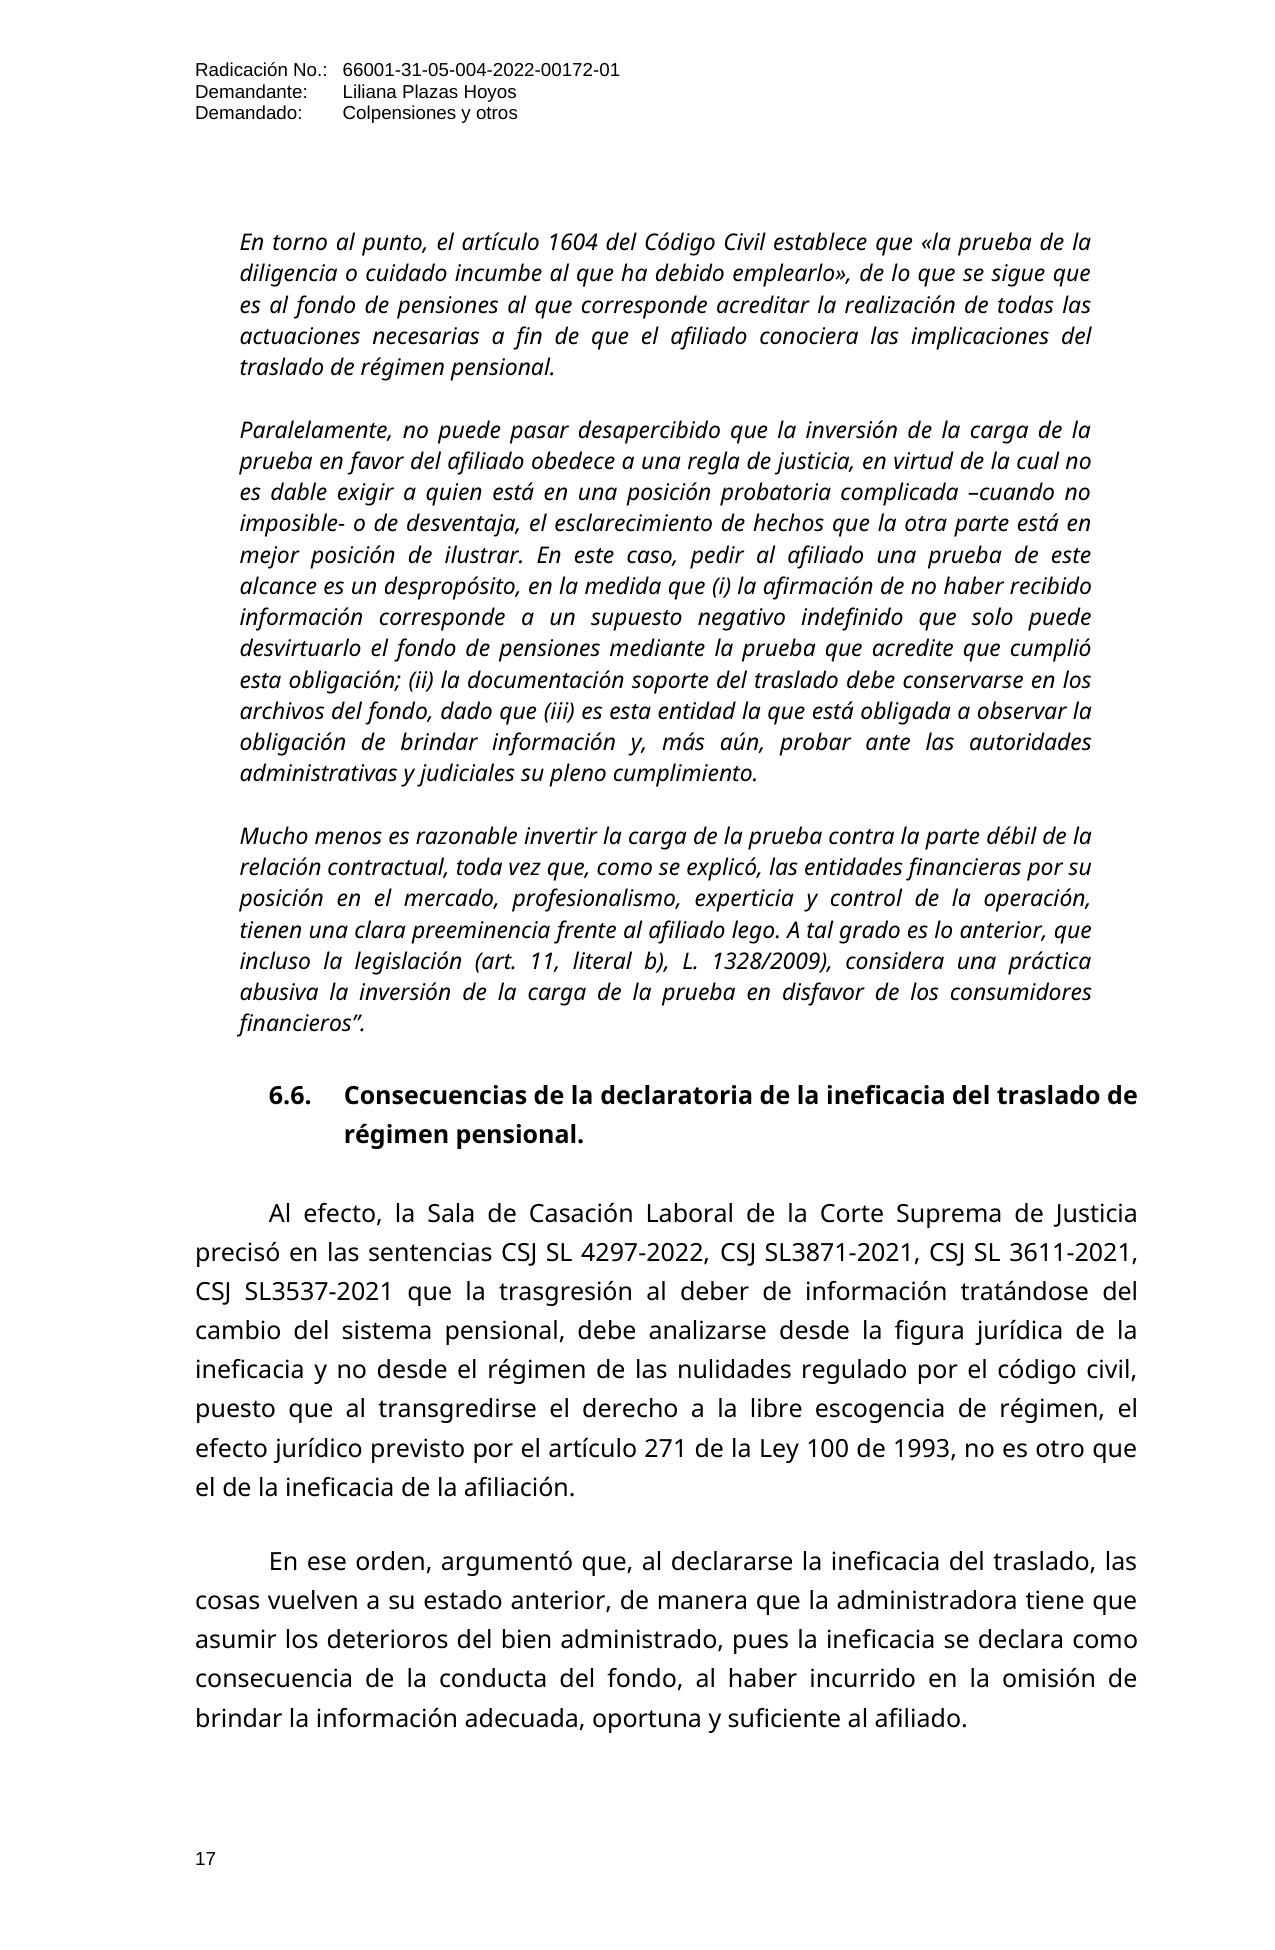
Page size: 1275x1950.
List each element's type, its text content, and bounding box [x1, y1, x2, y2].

text Mucho menos es razonable invertir la carga de la prueba contra la parte débil de la relación contractual, toda vez que, como se explicó, las entidades financieras por su posición en el mercado, profesionalismo, experticia y control de la operación, tienen una clara preeminencia frente al afiliado lego. A tal grado es lo anterior, que incluso la legislación (art. 11, literal b), L. 1328/2009), considera una práctica abusiva la inversión de la carga de la prueba en disfavor de los consumidores financieros”. [239, 820, 1095, 1039]
text En torno al punto, el artículo 1604 del Código Civil establece que «la prueba de la diligencia o cuidado incumbe al que ha debido emplearlo», de lo que se sigue que es al fondo de pensiones al que corresponde acreditar la realización de todas las actuaciones necesarias a fin de que el afiliado conociera las implicaciones del traslado de régimen pensional. [239, 226, 1095, 382]
text Paralelamente, no puede pasar desapercibido que la inversión de la carga de la prueba en favor del afiliado obedece a una regla de justicia, en virtud de la cual no es dable exigir a quien está en una posición probatoria complicada –cuando no imposible- o de desventaja, el esclarecimiento de hechos que la otra parte está en mejor posición de ilustrar. En este caso, pedir al afiliado una prueba de este alcance es un despropósito, en la medida que (i) la afirmación de no haber recibido información corresponde a un supuesto negativo indefinido que solo puede desvirtuarlo el fondo de pensiones mediante la prueba que acredite que cumplió esta obligación; (ii) la documentación soporte del traslado debe conservarse en los archivos del fondo, dado que (iii) es esta entidad la que está obligada a observar la obligación de brindar información y, más aún, probar ante las autoridades administrativas y judiciales su pleno cumplimiento. [239, 414, 1095, 789]
text Al efecto, la Sala de Casación Laboral de la Corte Suprema de Justicia precisó en las sentencias CSJ SL 4297-2022, CSJ SL3871-2021, CSJ SL 3611-2021, CSJ SL3537-2021 que la trasgresión al deber de información tratándose del cambio del sistema pensional, debe analizarse desde la figura jurídica de la ineficacia y no desde el régimen de las nulidades regulado por el código civil, puesto que al transgredirse el derecho a la libre escogencia de régimen, el efecto jurídico previsto por el artículo 271 de la Ley 100 de 1993, no es otro que el de la ineficacia de la afiliación. [195, 1195, 1139, 1503]
text En ese orden, argumentó que, al declararse la ineficacia del traslado, las cosas vuelven a su estado anterior, de manera que la administradora tiene que asumir los deterioros del bien administrado, pues la ineficacia se declara como consecuencia de la conducta del fondo, al haber incurrido en la omisión de brindar la información adecuada, oportuna y suficiente al afiliado. [195, 1544, 1139, 1734]
list Consecuencias de la declaratoria de la ineficacia del traslado de régimen pensional. [269, 1078, 1139, 1151]
